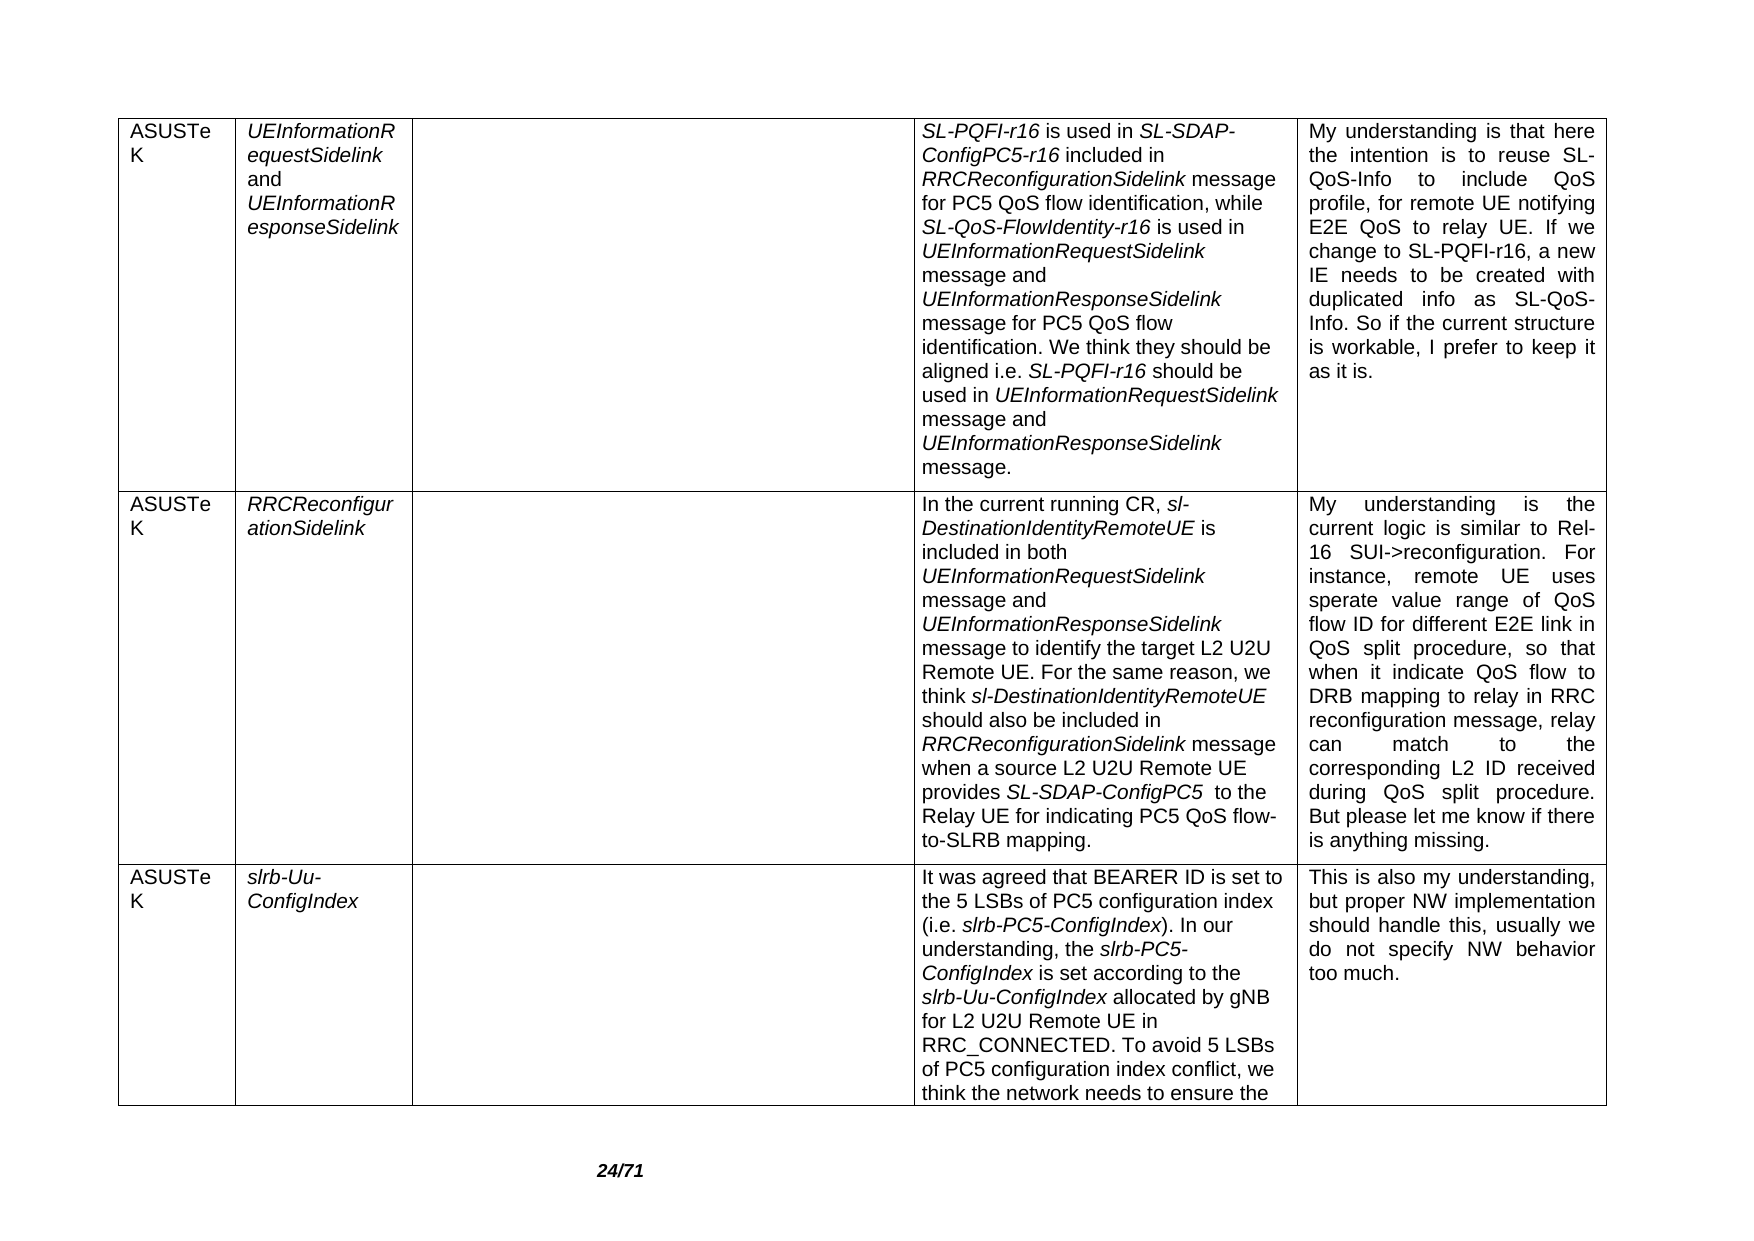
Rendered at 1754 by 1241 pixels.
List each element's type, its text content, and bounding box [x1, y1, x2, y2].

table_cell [915, 865, 1297, 1104]
table_cell [413, 492, 914, 864]
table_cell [1298, 865, 1606, 1104]
table_cell In the current running CR, sl-DestinationIdentityRemoteUE is included in both UEInformationRequestSidelink message and UEInformationResponseSidelink message to identify the target L2 U2U Remote UE. For the same reason, we think sl-DestinationIdentityRemoteUE should also be included in RRCReconfigurationSidelink message when a source L2 U2U Remote UE provides SL-SDAP-ConfigPC5 to the Relay UE for indicating PC5 QoS flow-to-SLRB mapping. [915, 492, 1297, 864]
table_cell slrb-Uu-ConfigIndex [236, 865, 412, 1104]
table_cell ASUSTeK [119, 865, 235, 1104]
table_cell My understanding is that here the intention is to reuse SL-QoS-Info to include QoS profile, for remote UE notifying E2E QoS to relay UE. If we change to SL-PQFI-r16, a new IE needs to be created with duplicated info as SL-QoS-Info. So if the current structure is workable, I prefer to keep it as it is. [1298, 119, 1606, 491]
table_cell [413, 119, 914, 491]
table_cell ASUSTeK [119, 119, 235, 491]
table_cell RRCReconfigurationSidelink [236, 492, 412, 864]
table_cell ASUSTeK [119, 492, 235, 864]
table_cell [413, 865, 914, 1104]
table_cell SL-PQFI-r16 is used in SL-SDAP-ConfigPC5-r16 included in RRCReconfigurationSidelink message for PC5 QoS flow identification, while SL-QoS-FlowIdentity-r16 is used in UEInformationRequestSidelink message and UEInformationResponseSidelink message for PC5 QoS flow identification. We think they should be aligned i.e. SL-PQFI-r16 should be used in UEInformationRequestSidelink message and UEInformationResponseSidelink message. [915, 119, 1297, 491]
table_cell My understanding is the current logic is similar to Rel-16 SUI->reconfiguration. For instance, remote UE uses sperate value range of QoS flow ID for different E2E link in QoS split procedure, so that when it indicate QoS flow to DRB mapping to relay in RRC reconfiguration message, relay can match to the corresponding L2 ID received during QoS split procedure. But please let me know if there is anything missing. [1298, 492, 1606, 864]
table_cell UEInformationRequestSidelink and UEInformationResponseSidelink [236, 119, 412, 491]
